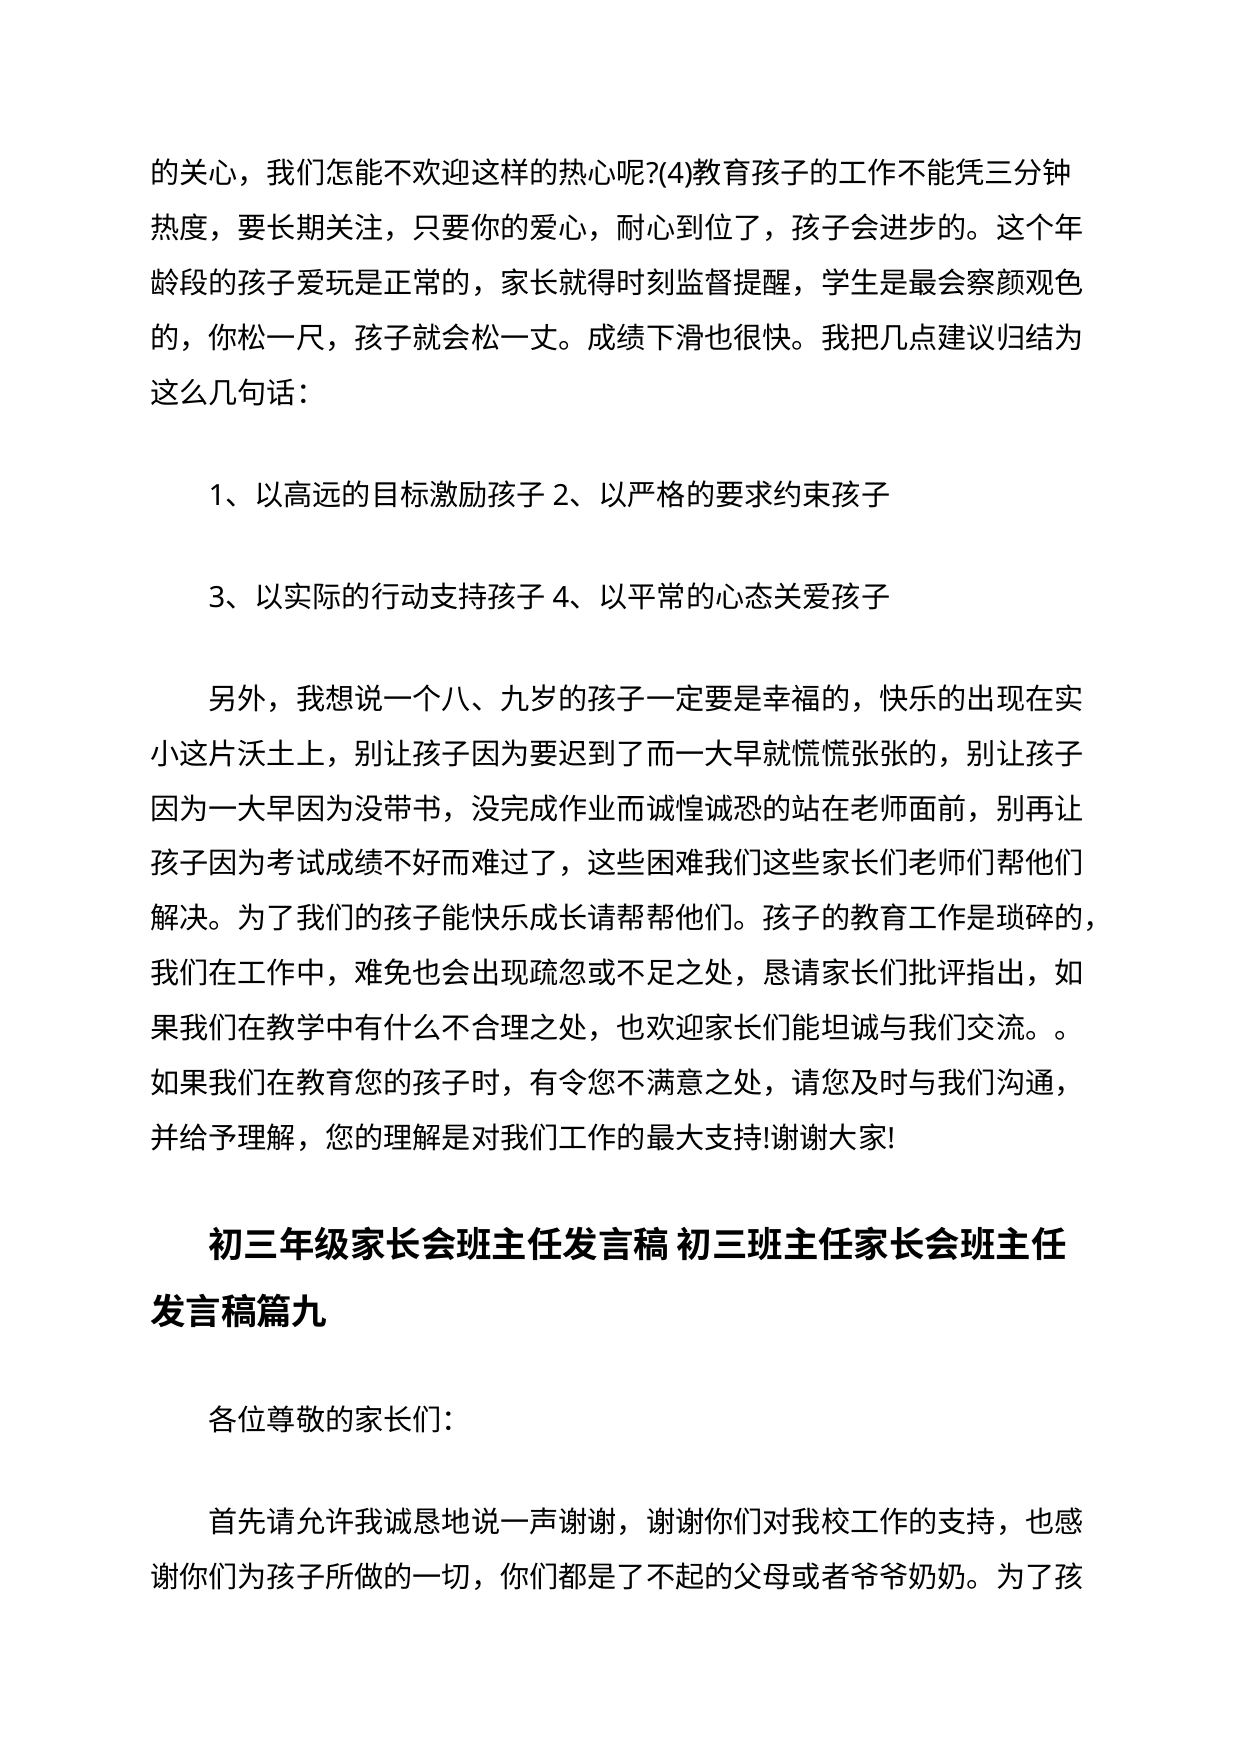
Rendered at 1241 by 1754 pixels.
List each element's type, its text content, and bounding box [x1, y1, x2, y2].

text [150, 1498, 1090, 1596]
text 初三年级家长会班主任发言稿 初三班主任家长会班主任发言稿篇九 [150, 1217, 1090, 1334]
text 3、以实际的行动支持孩子 4、以平常的心态关爱孩子 [150, 573, 1090, 616]
text 各位尊敬的家长们： [150, 1397, 1090, 1439]
text 1、以高远的目标激励孩子 2、以严格的要求约束孩子 [150, 471, 1090, 514]
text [150, 150, 1090, 412]
text 另外，我想说一个八、九岁的孩子一定要是幸福的，快乐的出现在实小这片沃土上，别让孩子因为要迟到了而一大早就慌慌张张的，别让孩子因为一大早因为没带书，没完成作业而诚惶诚恐的站在老师面前，别再让孩子因为考试成绩不好而难过了，这些困难我们这些家长们老师们帮他们解决。为了我们的孩子能快乐成长请帮帮他们。孩子的教育工作是琐碎的，我们在工作中，难免也会出现疏忽或不足之处，恳请家长们批评指出，如果我们在教学中有什么不合理之处，也欢迎家长们能坦诚与我们交流。。如果我们在教育您的孩子时，有令您不满意之处，请您及时与我们沟通，并给予理解，您的理解是对我们工作的最大支持!谢谢大家! [150, 675, 1090, 1157]
